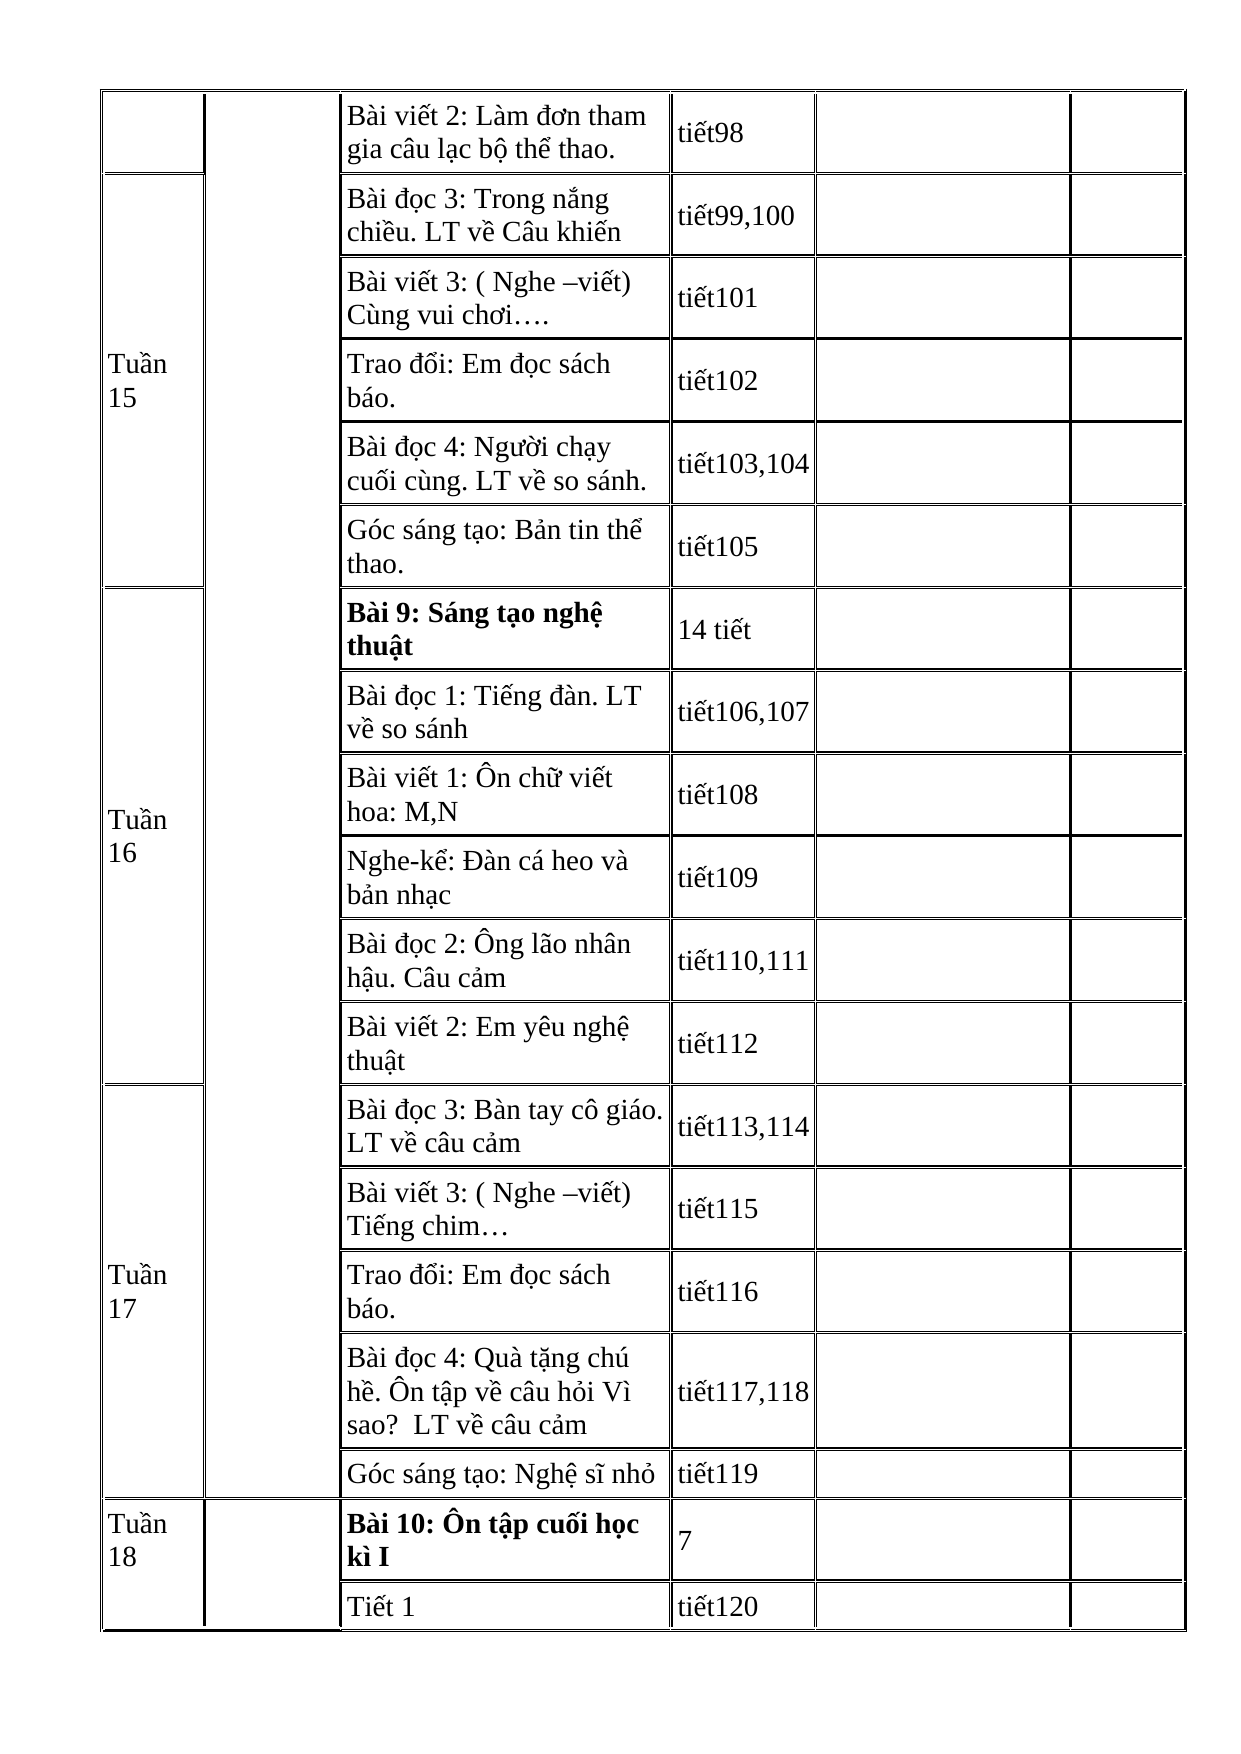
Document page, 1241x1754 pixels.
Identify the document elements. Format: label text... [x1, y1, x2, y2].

table_cell [816, 1583, 1070, 1628]
table_cell tiết108 [673, 755, 814, 834]
table_cell [1072, 1165, 1185, 1248]
table_cell [817, 1086, 1069, 1165]
table_cell 14 tiết [673, 589, 814, 668]
table_cell Tuần 15 [103, 171, 203, 586]
table_cell [1072, 171, 1185, 254]
table_cell [1072, 1447, 1185, 1496]
table_cell [1072, 337, 1184, 420]
table_cell Bài viết 3: ( Nghe –viết) Cùng vui chơi…. [342, 258, 669, 337]
table_cell Bài đọc 4: Người chạy cuối cùng. LT về so sánh. [342, 423, 669, 503]
table_cell [817, 258, 1069, 337]
table_cell Bài 10: Ôn tập cuối học kì I [342, 1500, 669, 1579]
table_cell [1072, 834, 1184, 917]
table_cell tiết119 [673, 1451, 814, 1496]
table_cell Bài viết 3: ( Nghe –viết) Tiếng chim… [342, 1169, 669, 1248]
table_cell [1070, 586, 1186, 668]
table_cell tiết120 [671, 1583, 816, 1628]
table_cell [817, 1169, 1069, 1248]
table_cell [817, 672, 1069, 751]
table_cell Bài viết 2: Em yêu nghệ thuật [342, 1003, 669, 1082]
table_cell 7 [673, 1500, 814, 1579]
table_cell [1070, 89, 1186, 171]
table_cell [817, 340, 1069, 420]
table_cell tiết110,111 [673, 920, 814, 999]
table_cell [1072, 1000, 1185, 1082]
table_cell [1070, 503, 1186, 586]
table_cell Trao đổi: Em đọc sách báo. [342, 340, 669, 420]
table_cell Bài đọc 2: Ông lão nhân hậu. Câu cảm [342, 920, 669, 999]
table_cell [1072, 254, 1185, 337]
table_cell Tuần 17 [103, 1083, 203, 1496]
table_cell tiết109 [673, 837, 814, 917]
table_cell [1072, 1496, 1185, 1579]
table_cell [817, 589, 1069, 668]
table_cell tiết115 [673, 1169, 814, 1248]
table_cell [817, 1451, 1069, 1496]
table_cell [817, 837, 1069, 917]
table_cell tiết105 [673, 506, 814, 586]
table_cell [817, 1500, 1069, 1579]
table_cell [1072, 668, 1185, 751]
table_cell [817, 1334, 1069, 1447]
table_cell [817, 175, 1069, 254]
table_cell Nghe-kể: Đàn cá heo và bản nhạc [342, 837, 669, 917]
table_cell [1072, 1248, 1185, 1331]
table_cell tiết112 [673, 1003, 814, 1082]
table_cell [1070, 1331, 1186, 1447]
table_cell tiết117,118 [673, 1334, 814, 1447]
table_cell Tuần 16 [101, 586, 204, 1082]
table_cell tiết98 [671, 92, 816, 171]
table_cell [1072, 751, 1185, 834]
table_cell [1070, 917, 1186, 999]
table_cell Bài đọc 3: Bàn tay cô giáo. LT về câu cảm [342, 1086, 669, 1165]
table_cell Tiết 1 [340, 1579, 671, 1628]
table_cell tiết99,100 [673, 175, 814, 254]
table_cell [1072, 1083, 1185, 1165]
table_cell Bài đọc 3: Trong nắng chiều. LT về Câu khiến [342, 175, 669, 254]
table_cell Bài viết 1: Ôn chữ viết hoa: M,N [342, 755, 669, 834]
table_cell [816, 92, 1070, 171]
table_cell tiết102 [673, 340, 814, 420]
table_cell [1072, 420, 1184, 503]
table_cell Góc sáng tạo: Nghệ sĩ nhỏ [342, 1451, 669, 1496]
table_cell [817, 1252, 1069, 1331]
table_cell [1070, 1579, 1185, 1628]
table_cell [817, 423, 1069, 503]
table_cell [817, 755, 1069, 834]
table_cell tiết116 [673, 1252, 814, 1331]
table_cell Bài 9: Sáng tạo nghệ thuật [342, 589, 669, 668]
table_cell tiết103,104 [673, 423, 814, 503]
table_cell [817, 920, 1069, 999]
table_cell Trao đổi: Em đọc sách báo. [342, 1252, 669, 1331]
table_cell [817, 506, 1069, 586]
table_cell tiết101 [673, 258, 814, 337]
table_cell tiết106,107 [673, 672, 814, 751]
table_cell Góc sáng tạo: Bản tin thể thao. [342, 506, 669, 586]
table_cell Tuần 18 [103, 1496, 204, 1628]
table_cell [204, 1500, 340, 1628]
table_cell Bài đọc 4: Quà tặng chú hề. Ôn tập về câu hỏi Vì sao? LT về câu cảm [342, 1334, 669, 1447]
table_cell tiết113,114 [673, 1086, 814, 1165]
table_cell [817, 1003, 1069, 1082]
table_cell Bài viết 2: Làm đơn tham gia câu lạc bộ thể thao. [340, 90, 671, 171]
table_cell Bài đọc 1: Tiếng đàn. LT về so sánh [342, 672, 669, 751]
